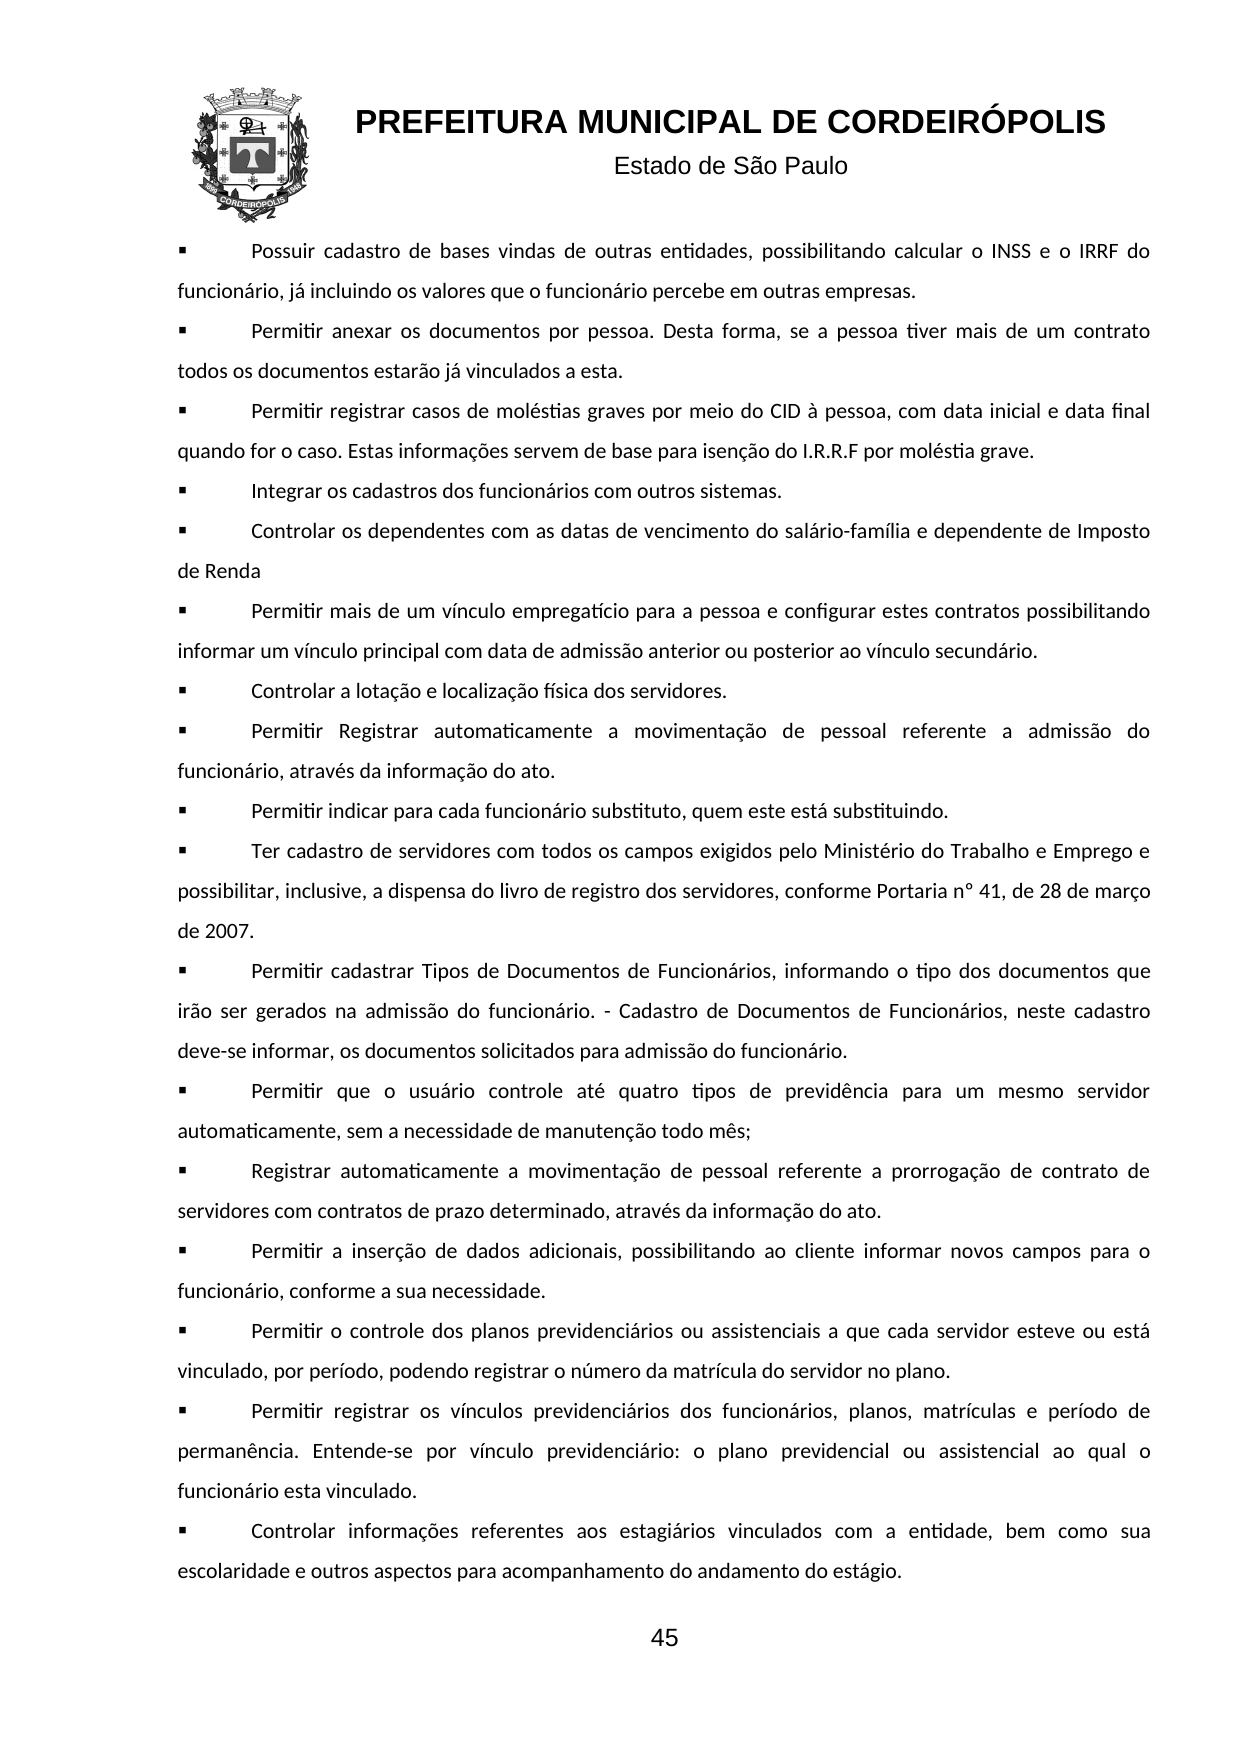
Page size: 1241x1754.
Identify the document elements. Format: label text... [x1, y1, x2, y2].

list Permitir registrar casos de moléstias graves por meio do CID à pessoa, com data inicial e data final quando for o caso. Estas informações servem de base para isenção do I.R.R.F por moléstia grave. [177, 397, 1152, 463]
list Controlar informações referentes aos estagiários vinculados com a entidade, bem como sua escolaridade e outros aspectos para acompanhamento do andamento do estágio. [177, 1517, 1152, 1583]
list Permitir a inserção de dados adicionais, possibilitando ao cliente informar novos campos para o funcionário, conforme a sua necessidade. [177, 1237, 1152, 1303]
list Permitir anexar os documentos por pessoa. Desta forma, se a pessoa tiver mais de um contrato todos os documentos estarão já vinculados a esta. [177, 317, 1152, 383]
list Registrar automaticamente a movimentação de pessoal referente a prorrogação de contrato de servidores com contratos de prazo determinado, através da informação do ato. [177, 1157, 1152, 1223]
list Ter cadastro de servidores com todos os campos exigidos pelo Ministério do Trabalho e Emprego e possibilitar, inclusive, a dispensa do livro de registro dos servidores, conforme Portaria nº 41, de 28 de março de 2007. [177, 837, 1152, 943]
list Integrar os cadastros dos funcionários com outros sistemas. [177, 477, 1152, 503]
list Permitir Registrar automaticamente a movimentação de pessoal referente a admissão do funcionário, através da informação do ato. [177, 717, 1152, 783]
list Permitir mais de um vínculo empregatício para a pessoa e configurar estes contratos possibilitando informar um vínculo principal com data de admissão anterior ou posterior ao vínculo secundário. [177, 597, 1152, 663]
list Controlar os dependentes com as datas de vencimento do salário-família e dependente de Imposto de Renda [177, 517, 1152, 583]
list Possuir cadastro de bases vindas de outras entidades, possibilitando calcular o INSS e o IRRF do funcionário, já incluindo os valores que o funcionário percebe em outras empresas. [177, 237, 1152, 303]
list Controlar a lotação e localização física dos servidores. [177, 677, 1152, 703]
list Permitir indicar para cada funcionário substituto, quem este está substituindo. [177, 797, 1152, 823]
list Permitir cadastrar Tipos de Documentos de Funcionários, informando o tipo dos documentos que irão ser gerados na admissão do funcionário. - Cadastro de Documentos de Funcionários, neste cadastro deve-se informar, os documentos solicitados para admissão do funcionário. [177, 957, 1152, 1063]
list Permitir que o usuário controle até quatro tipos de previdência para um mesmo servidor automaticamente, sem a necessidade de manutenção todo mês; [177, 1077, 1152, 1143]
list Permitir o controle dos planos previdenciários ou assistenciais a que cada servidor esteve ou está vinculado, por período, podendo registrar o número da matrícula do servidor no plano. [177, 1317, 1152, 1383]
list Permitir registrar os vínculos previdenciários dos funcionários, planos, matrículas e período de permanência. Entende-se por vínculo previdenciário: o plano previdencial ou assistencial ao qual o funcionário esta vinculado. [177, 1397, 1152, 1503]
